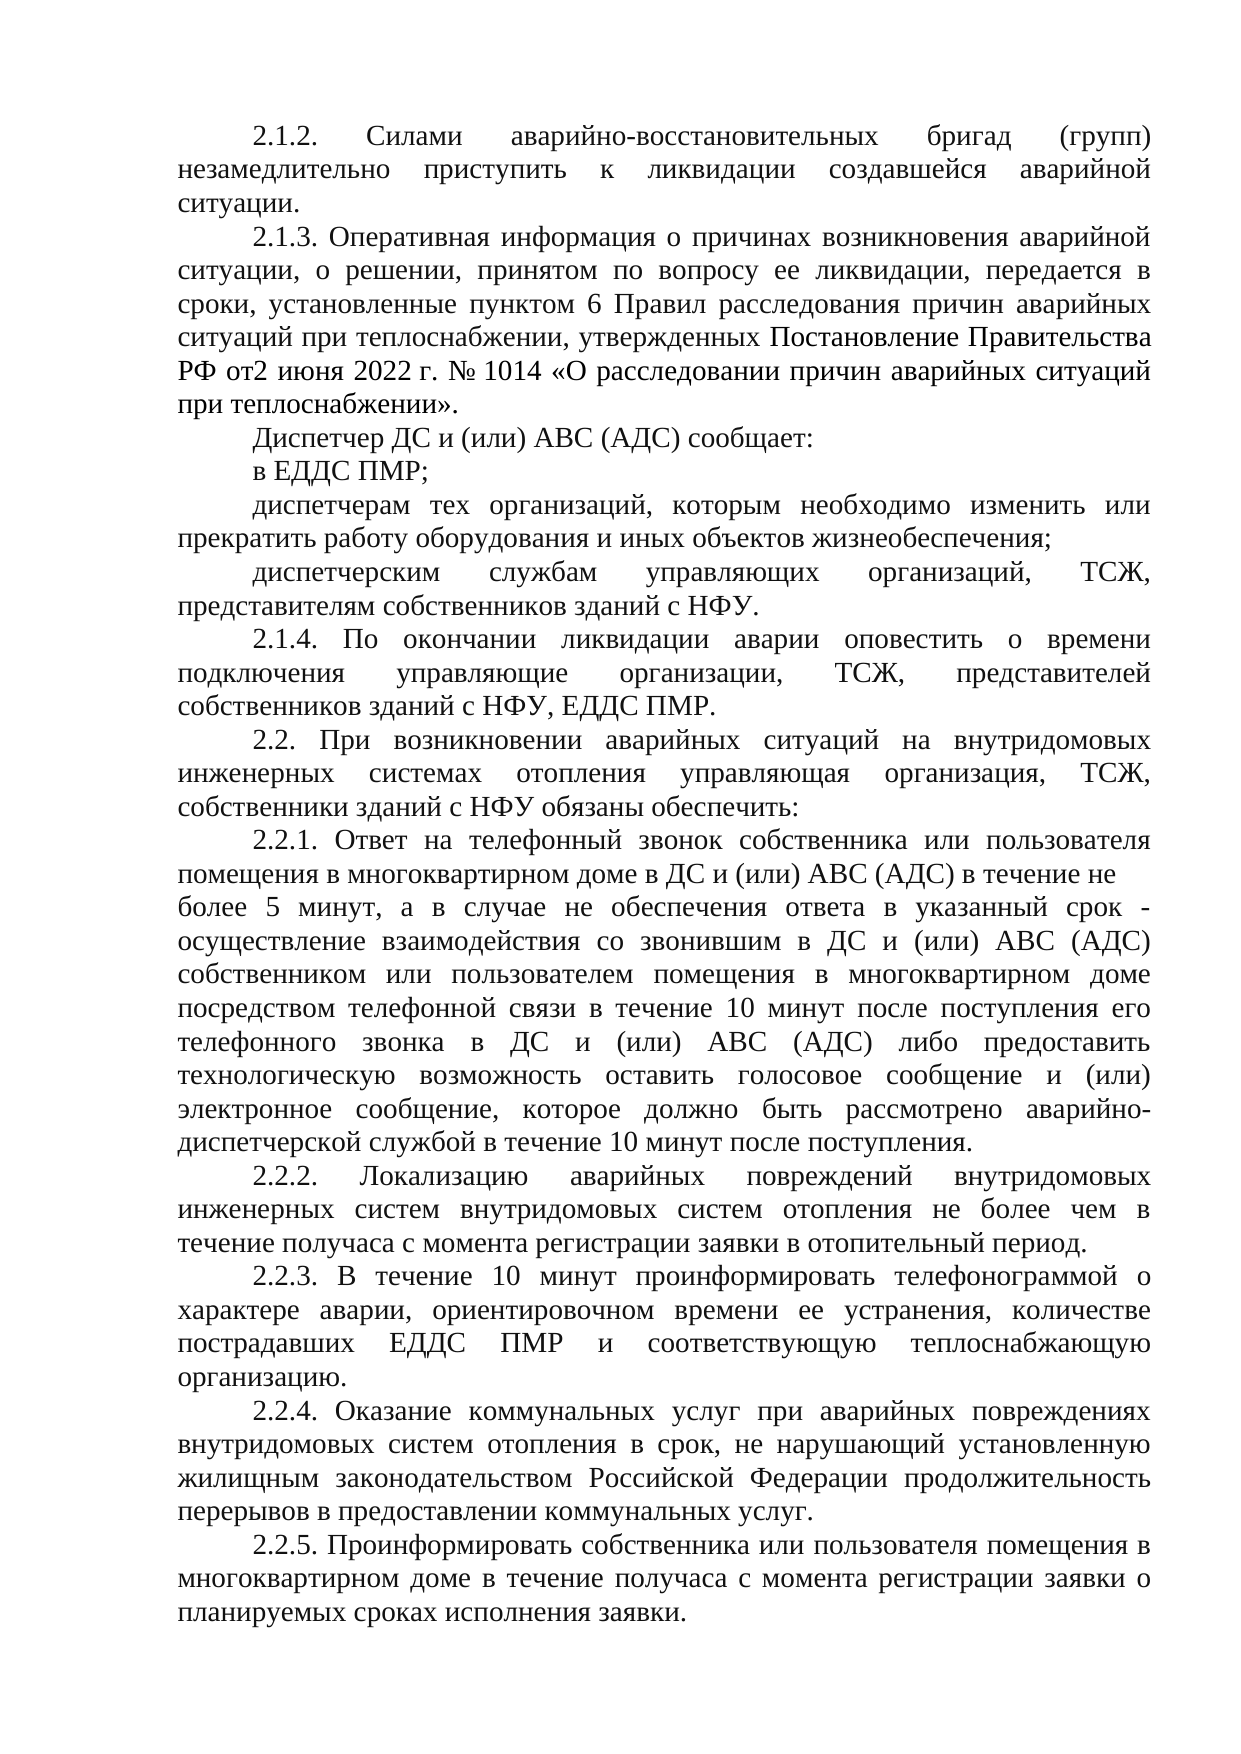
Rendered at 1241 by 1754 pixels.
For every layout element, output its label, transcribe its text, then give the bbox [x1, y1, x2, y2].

text в ЕДДС ПМР; [177, 453, 1152, 487]
text более 5 минут, а в случае не обеспечения ответа в указанный срок - осуществление взаимодействия со звонившим в ДС и (или) АВС (АДС) собственником или пользователем помещения в многоквартирном доме посредством телефонной связи в течение 10 минут после поступления его телефонного звонка в ДС и (или) АВС (АДС) либо предоставить технологическую возможность оставить голосовое сообщение и (или) электронное сообщение, которое должно быть рассмотрено аварийно-диспетчерской службой в течение 10 минут после поступления. [177, 889, 1152, 1158]
text 2.2.5. Проинформировать собственника или пользователя помещения в многоквартирном доме в течение получаса с момента регистрации заявки о планируемых сроках исполнения заявки. [177, 1527, 1152, 1627]
text 2.2. При возникновении аварийных ситуаций на внутридомовых инженерных системах отопления управляющая организация, ТСЖ, собственники зданий с НФУ обязаны обеспечить: [177, 722, 1152, 822]
text диспетчерам тех организаций, которым необходимо изменить или прекратить работу оборудования и иных объектов жизнеобеспечения; [177, 487, 1152, 554]
text 2.2.2. Локализацию аварийных повреждений внутридомовых инженерных систем внутридомовых систем отопления не более чем в течение получаса с момента регистрации заявки в отопительный период. [177, 1158, 1152, 1258]
text 2.1.3. Оперативная информация о причинах возникновения аварийной ситуации, о решении, принятом по вопросу ее ликвидации, передается в сроки, установленные пунктом 6 Правил расследования причин аварийных ситуаций при теплоснабжении, утвержденных Постановление Правительства РФ от2 июня 2022 г. № 1014 «О расследовании причин аварийных ситуаций при теплоснабжении». [177, 219, 1152, 420]
text Диспетчер ДС и (или) АВС (АДС) сообщает: [177, 420, 1152, 453]
text 2.2.1. Ответ на телефонный звонок собственника или пользователя помещения в многоквартирном доме в ДС и (или) АВС (АДС) в течение не [177, 822, 1152, 889]
text диспетчерским службам управляющих организаций, ТСЖ, представителям собственников зданий с НФУ. [177, 554, 1152, 621]
text 2.1.2. Силами аварийно-восстановительных бригад (групп) незамедлительно приступить к ликвидации создавшейся аварийной ситуации. [177, 118, 1152, 219]
text 2.1.4. По окончании ликвидации аварии оповестить о времени подключения управляющие организации, ТСЖ, представителей собственников зданий с НФУ, ЕДДС ПМР. [177, 621, 1152, 722]
text 2.2.3. В течение 10 минут проинформировать телефонограммой о характере аварии, ориентировочном времени ее устранения, количестве пострадавших ЕДДС ПМР и соответствующую теплоснабжающую организацию. [177, 1258, 1152, 1393]
text 2.2.4. Оказание коммунальных услуг при аварийных повреждениях внутридомовых систем отопления в срок, не нарушающий установленную жилищным законодательством Российской Федерации продолжительность перерывов в предоставлении коммунальных услуг. [177, 1393, 1152, 1527]
